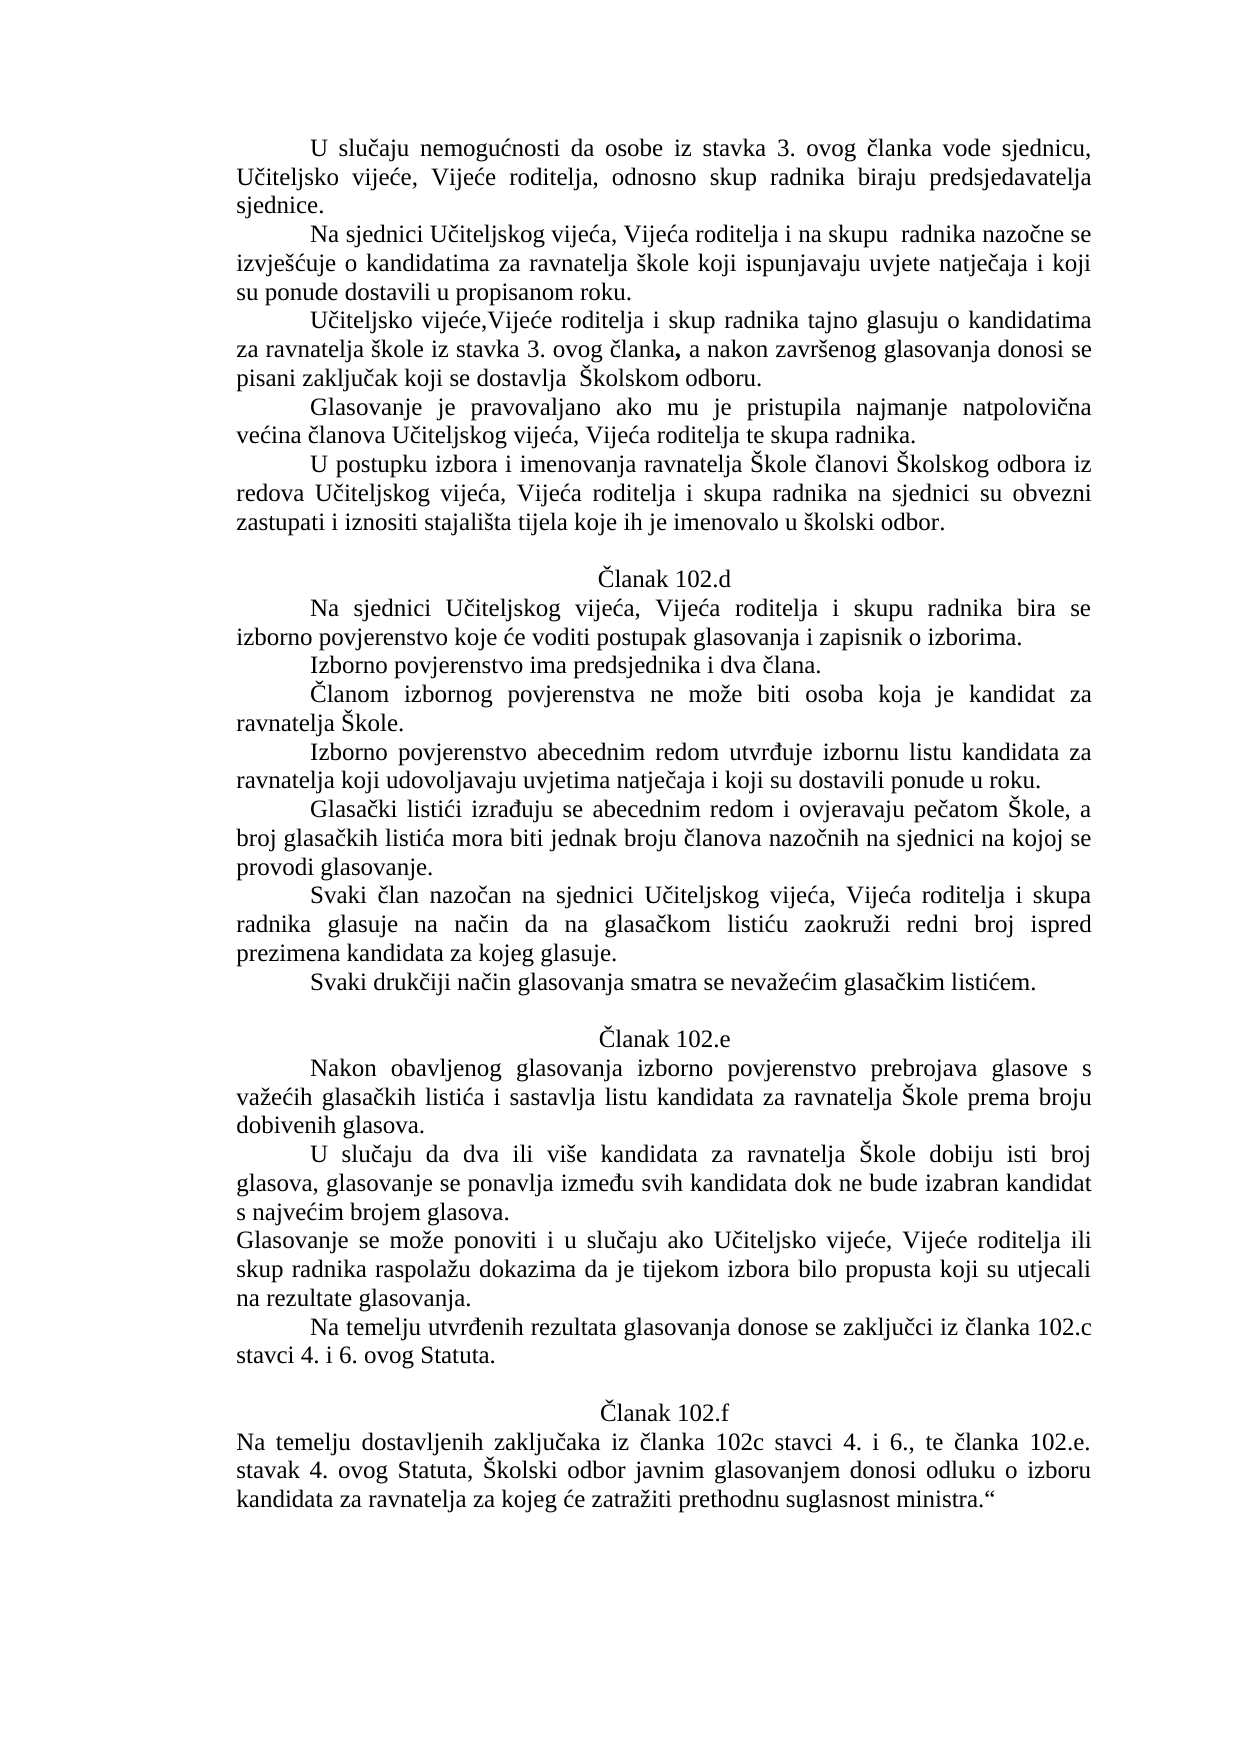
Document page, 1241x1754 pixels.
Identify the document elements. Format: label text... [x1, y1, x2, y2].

text Na sjednici Učiteljskog vijeća, Vijeća roditelja i na skupu radnika nazočne se izvješćuje o kandidatima za ravnatelja škole koji ispunjavaju uvjete natječaja i koji su ponude dostavili u propisanom roku. [236, 219, 1092, 305]
text Članak 102.e [236, 1024, 1092, 1053]
text Izborno povjerenstvo ima predsjednika i dva člana. [236, 650, 1092, 679]
text Glasovanje se može ponoviti i u slučaju ako Učiteljsko vijeće, Vijeće roditelja ili skup radnika raspolažu dokazima da je tijekom izbora bilo propusta koji su utjecali na rezultate glasovanja. [236, 1225, 1092, 1312]
text U slučaju da dva ili više kandidata za ravnatelja Škole dobiju isti broj glasova, glasovanje se ponavlja između svih kandidata dok ne bude izabran kandidat s najvećim brojem glasova. [236, 1139, 1092, 1225]
text Svaki drukčiji način glasovanja smatra se nevažećim glasačkim listićem. [236, 967, 1092, 995]
text U slučaju nemogućnosti da osobe iz stavka 3. ovog članka vode sjednicu, Učiteljsko vijeće, Vijeće roditelja, odnosno skup radnika biraju predsjedavatelja sjednice. [236, 133, 1092, 219]
text Na temelju dostavljenih zaključaka iz članka 102c stavci 4. i 6., te članka 102.e. stavak 4. ovog Statuta, Školski odbor javnim glasovanjem donosi odluku o izboru kandidata za ravnatelja za kojeg će zatražiti prethodnu suglasnost ministra.“ [236, 1427, 1092, 1513]
text Svaki član nazočan na sjednici Učiteljskog vijeća, Vijeća roditelja i skupa radnika glasuje na način da na glasačkom listiću zaokruži redni broj ispred prezimena kandidata za kojeg glasuje. [236, 880, 1092, 967]
text Nakon obavljenog glasovanja izborno povjerenstvo prebrojava glasove s važećih glasačkih listića i sastavlja listu kandidata za ravnatelja Škole prema broju dobivenih glasova. [236, 1053, 1092, 1139]
text Na sjednici Učiteljskog vijeća, Vijeća roditelja i skupu radnika bira se izborno povjerenstvo koje će voditi postupak glasovanja i zapisnik o izborima. [236, 593, 1092, 650]
text Učiteljsko vijeće,Vijeće roditelja i skup radnika tajno glasuju o kandidatima za ravnatelja škole iz stavka 3. ovog članka, a nakon završenog glasovanja donosi se pisani zaključak koji se dostavlja Školskom odboru. [236, 305, 1092, 392]
text Glasački listići izrađuju se abecednim redom i ovjeravaju pečatom Škole, a broj glasačkih listića mora biti jednak broju članova nazočnih na sjednici na kojoj se provodi glasovanje. [236, 794, 1092, 880]
text Članak 102.d [236, 564, 1092, 593]
text Članom izbornog povjerenstva ne može biti osoba koja je kandidat za ravnatelja Škole. [236, 679, 1092, 737]
text Glasovanje je pravovaljano ako mu je pristupila najmanje natpolovična većina članova Učiteljskog vijeća, Vijeća roditelja te skupa radnika. [236, 392, 1092, 449]
text Članak 102.f [236, 1398, 1092, 1427]
text Na temelju utvrđenih rezultata glasovanja donose se zaključci iz članka 102.c stavci 4. i 6. ovog Statuta. [236, 1312, 1092, 1369]
text Izborno povjerenstvo abecednim redom utvrđuje izbornu listu kandidata za ravnatelja koji udovoljavaju uvjetima natječaja i koji su dostavili ponude u roku. [236, 737, 1092, 794]
text U postupku izbora i imenovanja ravnatelja Škole članovi Školskog odbora iz redova Učiteljskog vijeća, Vijeća roditelja i skupa radnika na sjednici su obvezni zastupati i iznositi stajališta tijela koje ih je imenovalo u školski odbor. [236, 449, 1092, 535]
